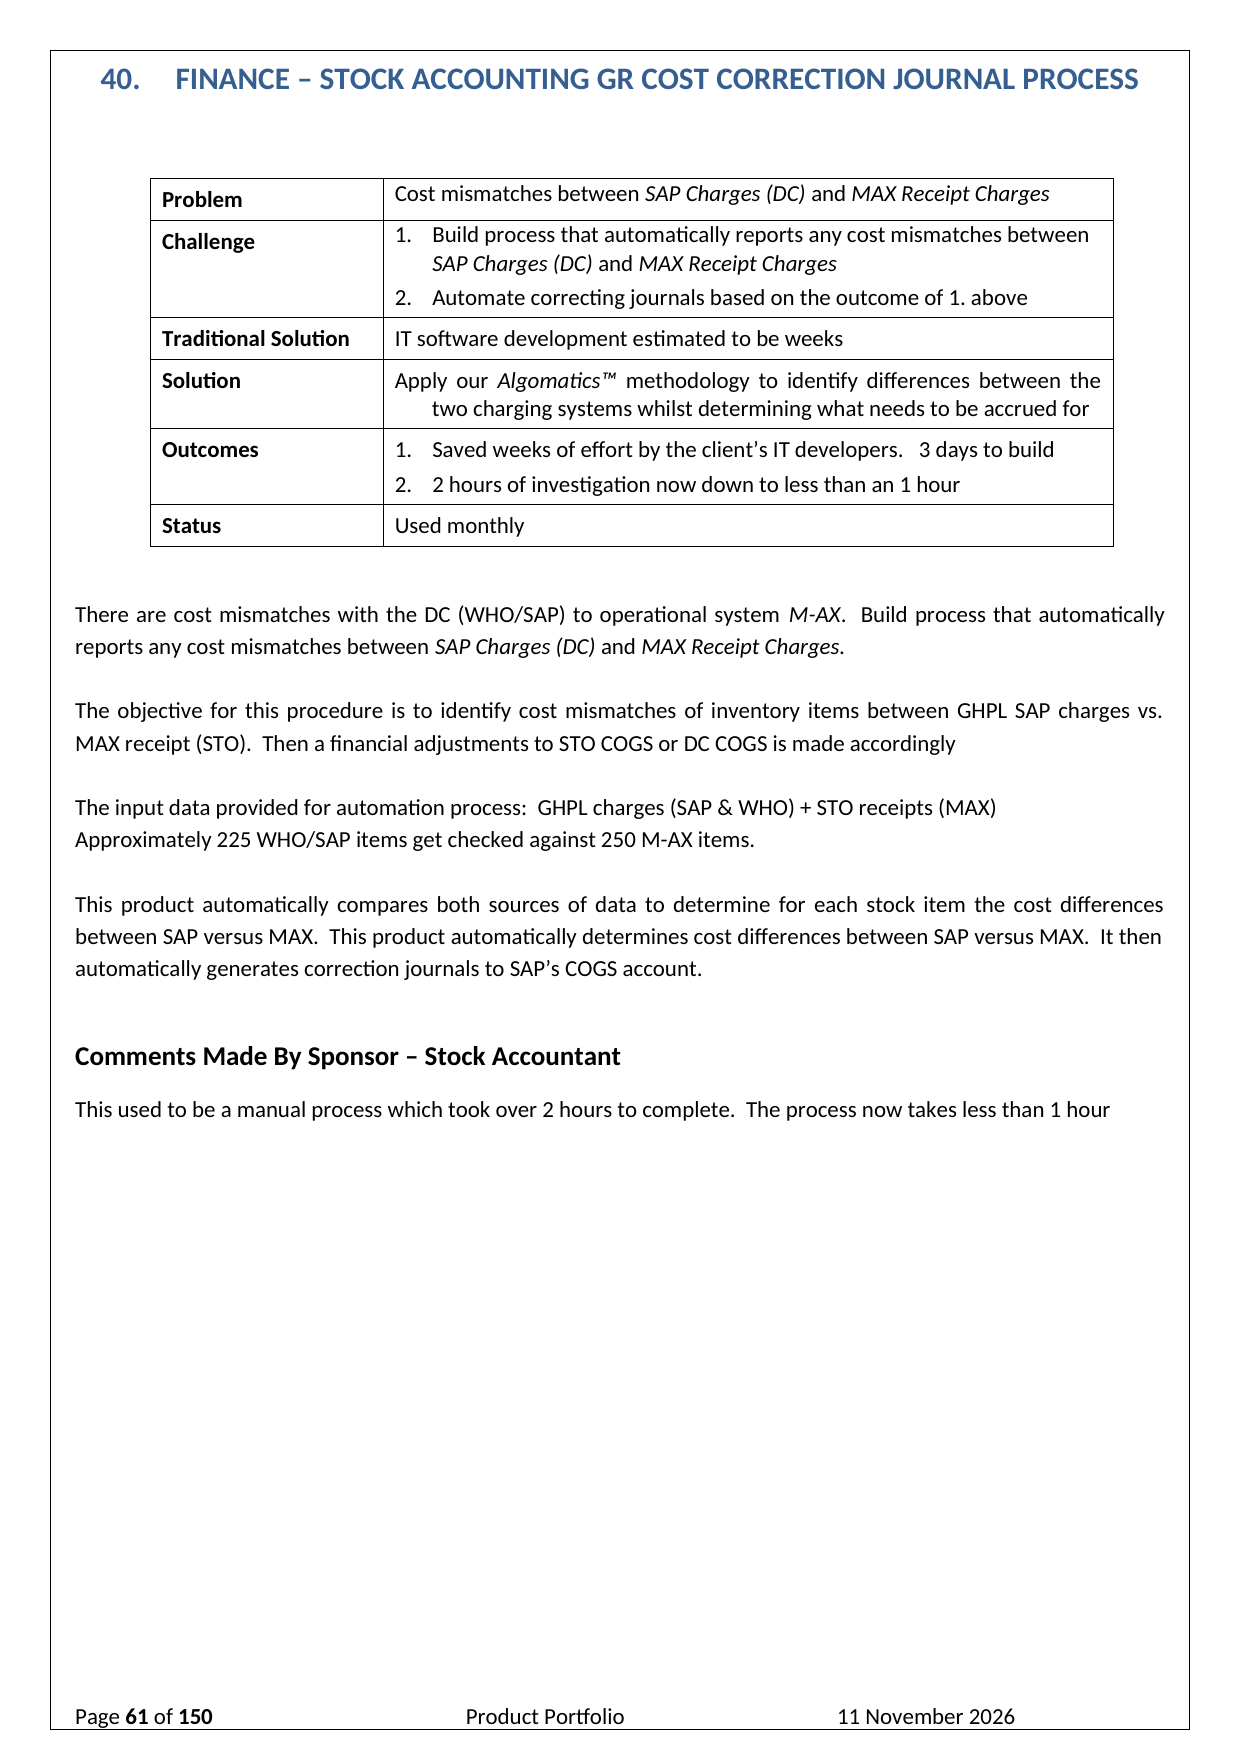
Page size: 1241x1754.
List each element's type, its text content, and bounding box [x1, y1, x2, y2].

table_cell Saved weeks of effort by the client’s IT developers. 3 days to build 2 hours of investigation now down to less than an 1 hour [384, 429, 1113, 504]
table_header Cost mismatches between SAP Charges (DC) and MAX Receipt Charges [384, 179, 1113, 219]
text Comments Made By Sponsor – Stock Accountant [75, 1039, 1165, 1072]
text The input data provided for automation process: GHPL charges (SAP & WHO) + STO receipts (MAX) [75, 793, 1165, 821]
text This used to be a manual process which took over 2 hours to complete. The process now takes less than 1 hour [75, 1095, 1165, 1123]
table_cell IT software development estimated to be weeks [384, 318, 1113, 359]
table_cell Outcomes [151, 429, 383, 504]
table_cell Build process that automatically reports any cost mismatches between SAP Charges (DC) and MAX Receipt Charges Automate correcting journals based on the outcome of 1. above [384, 221, 1113, 317]
table_cell Used monthly [384, 505, 1113, 546]
text There are cost mismatches with the DC (WHO/SAP) to operational system M-AX. Build process that automatically reports any cost mismatches between SAP Charges (DC) and MAX Receipt Charges. [75, 600, 1165, 660]
subtitle FINANCE – STOCK ACCOUNTING GR COST CORRECTION JOURNAL PROCESS [75, 59, 1165, 97]
text This product automatically compares both sources of data to determine for each stock item the cost differences between SAP versus MAX. This product automatically determines cost differences between SAP versus MAX. It then automatically generates correction journals to SAP’s COGS account. [75, 890, 1165, 982]
table_cell Solution [151, 360, 383, 428]
table_cell Traditional Solution [151, 318, 383, 359]
table_header Problem [151, 179, 383, 219]
text Approximately 225 WHO/SAP items get checked against 250 M-AX items. [75, 825, 1165, 853]
table_cell Apply our Algomatics™ methodology to identify differences between the two charging systems whilst determining what needs to be accrued for [384, 360, 1113, 428]
text The objective for this procedure is to identify cost mismatches of inventory items between GHPL SAP charges vs. MAX receipt (STO). Then a financial adjustments to STO COGS or DC COGS is made accordingly [75, 697, 1165, 757]
table_cell Status [151, 505, 383, 546]
table_cell Challenge [151, 221, 383, 317]
